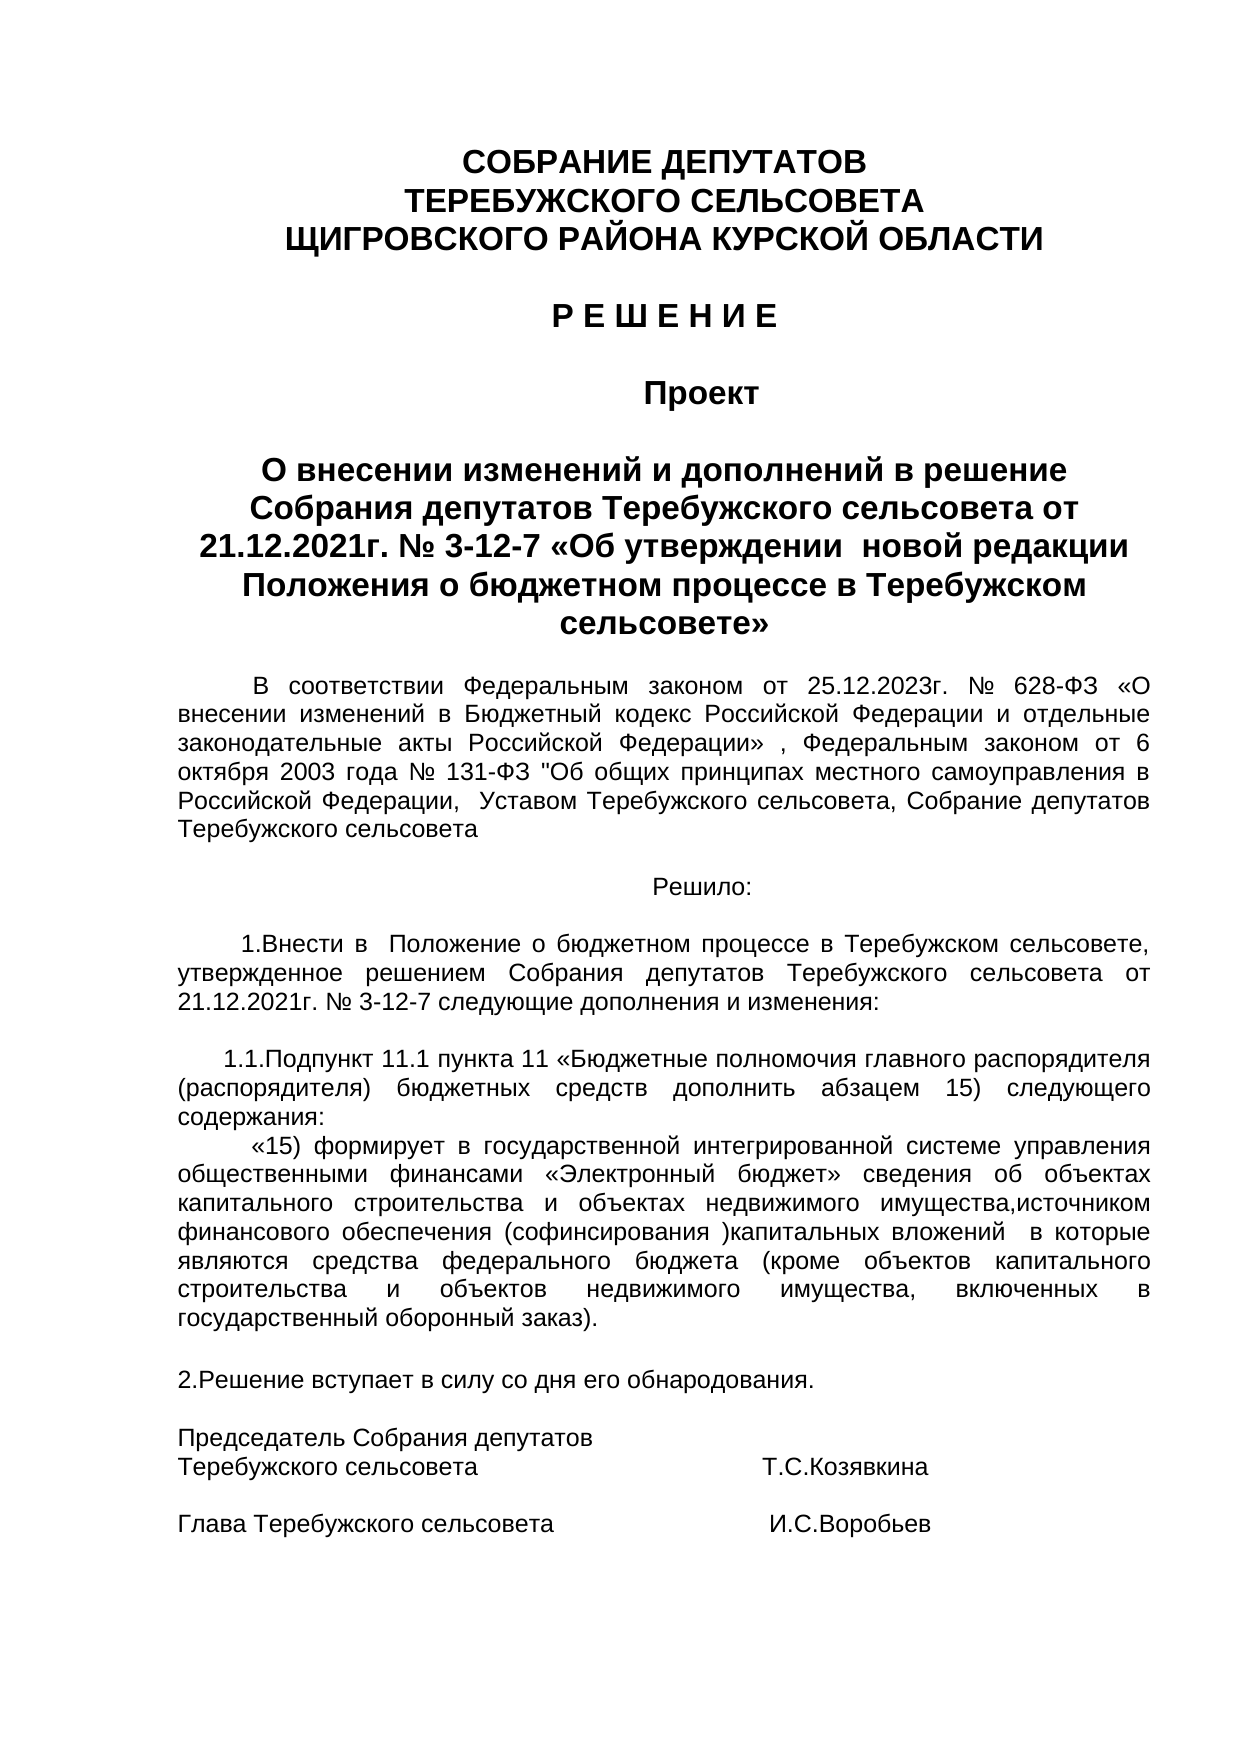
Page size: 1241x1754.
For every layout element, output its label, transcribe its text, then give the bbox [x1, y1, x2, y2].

text ЩИГРОВСКОГО РАЙОНА КУРСКОЙ ОБЛАСТИ [177, 219, 1152, 257]
text В соответствии Федеральным законом от 25.12.2023г. № 628-ФЗ «О внесении изменений в Бюджетный кодекс Российской Федерации и отдельные законодательные акты Российской Федерации» , Федеральным законом от 6 октября 2003 года № 131-ФЗ "Об общих принципах местного самоуправления в Российской Федерации, Уставом Теребужского сельсовета, Собрание депутатов Теребужского сельсовета [177, 671, 1152, 843]
text 2.Решение вступает в силу со дня его обнародования. [177, 1365, 1152, 1394]
text Решило: [177, 872, 1152, 901]
text ТЕРЕБУЖСКОГО СЕЛЬСОВЕТА [177, 181, 1152, 219]
text Теребужского сельсовета Т.С.Козявкина [177, 1452, 1152, 1480]
text «15) формирует в государственной интегрированной системе управления общественными финансами «Электронный бюджет» сведения об объектах капитального строительства и объектах недвижимого имущества,источником финансового обеспечения (софинсирования )капитальных вложений в которые являются средства федерального бюджета (кроме объектов капитального строительства и объектов недвижимого имущества, включенных в государственный оборонный заказ). [177, 1131, 1152, 1332]
text Р Е Ш Е Н И Е [177, 296, 1152, 334]
text 1.1.Подпункт 11.1 пункта 11 «Бюджетные полномочия главного распорядителя (распорядителя) бюджетных средств дополнить абзацем 15) следующего содержания: [177, 1044, 1152, 1131]
text СОБРАНИЕ ДЕПУТАТОВ [177, 142, 1152, 181]
text Глава Теребужского сельсовета И.С.Воробьев [177, 1509, 1152, 1538]
text 1.Внести в Положение о бюджетном процессе в Теребужском сельсовете, утвержденное решением Собрания депутатов Теребужского сельсовета от 21.12.2021г. № 3-12-7 следующие дополнения и изменения: [177, 929, 1152, 1016]
text Председатель Собрания депутатов [177, 1423, 1152, 1452]
text Проект [177, 373, 1152, 411]
text О внесении изменений и дополнений в решение Собрания депутатов Теребужского сельсовета от 21.12.2021г. № 3-12-7 «Об утверждении новой редакции Положения о бюджетном процессе в Теребужском сельсовете» [177, 450, 1152, 642]
